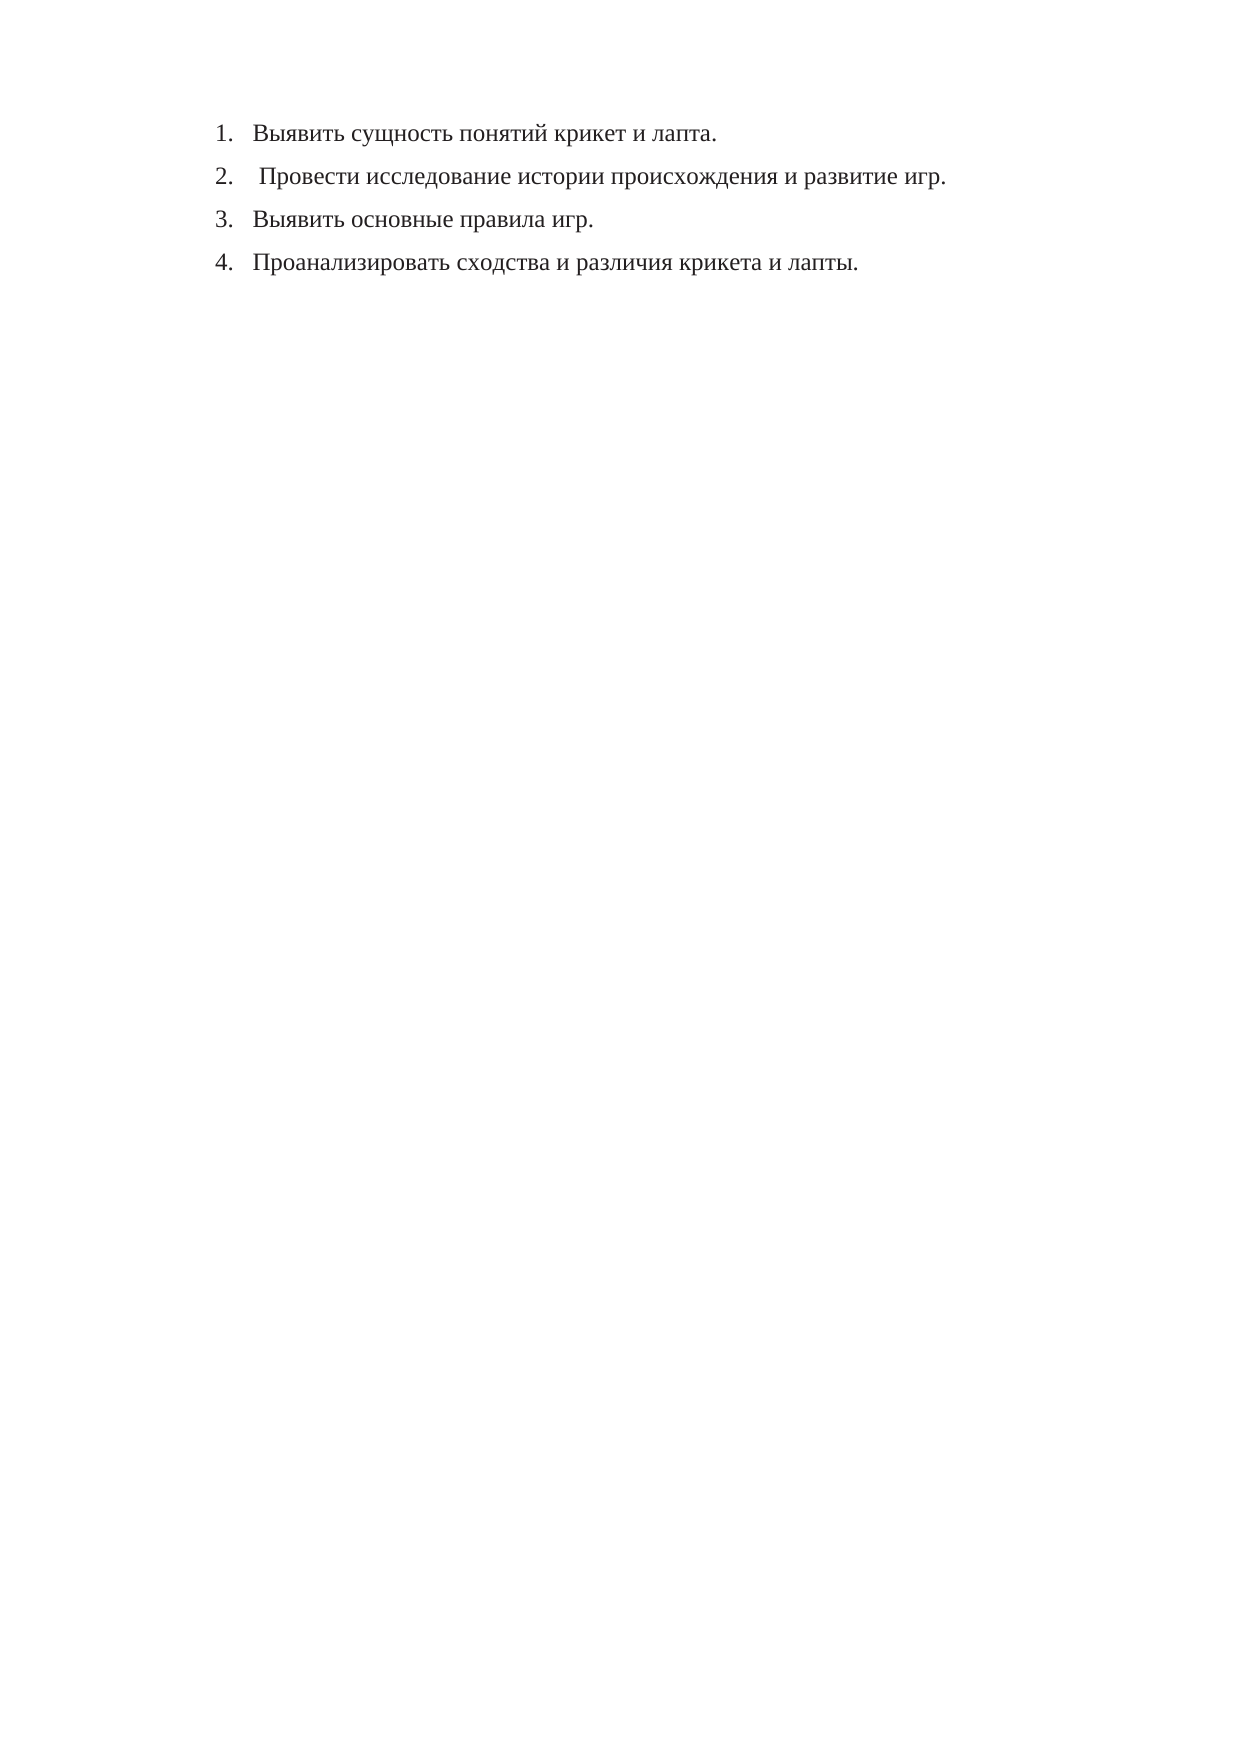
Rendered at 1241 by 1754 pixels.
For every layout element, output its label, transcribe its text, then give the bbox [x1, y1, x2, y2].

list Выявить основные правила игр. [215, 204, 1152, 233]
list Выявить сущность понятий крикет и лапта. [215, 118, 1152, 147]
list Проанализировать сходства и различия крикета и лапты. [215, 247, 1152, 276]
list Провести исследование истории происхождения и развитие игр. [215, 161, 1152, 190]
